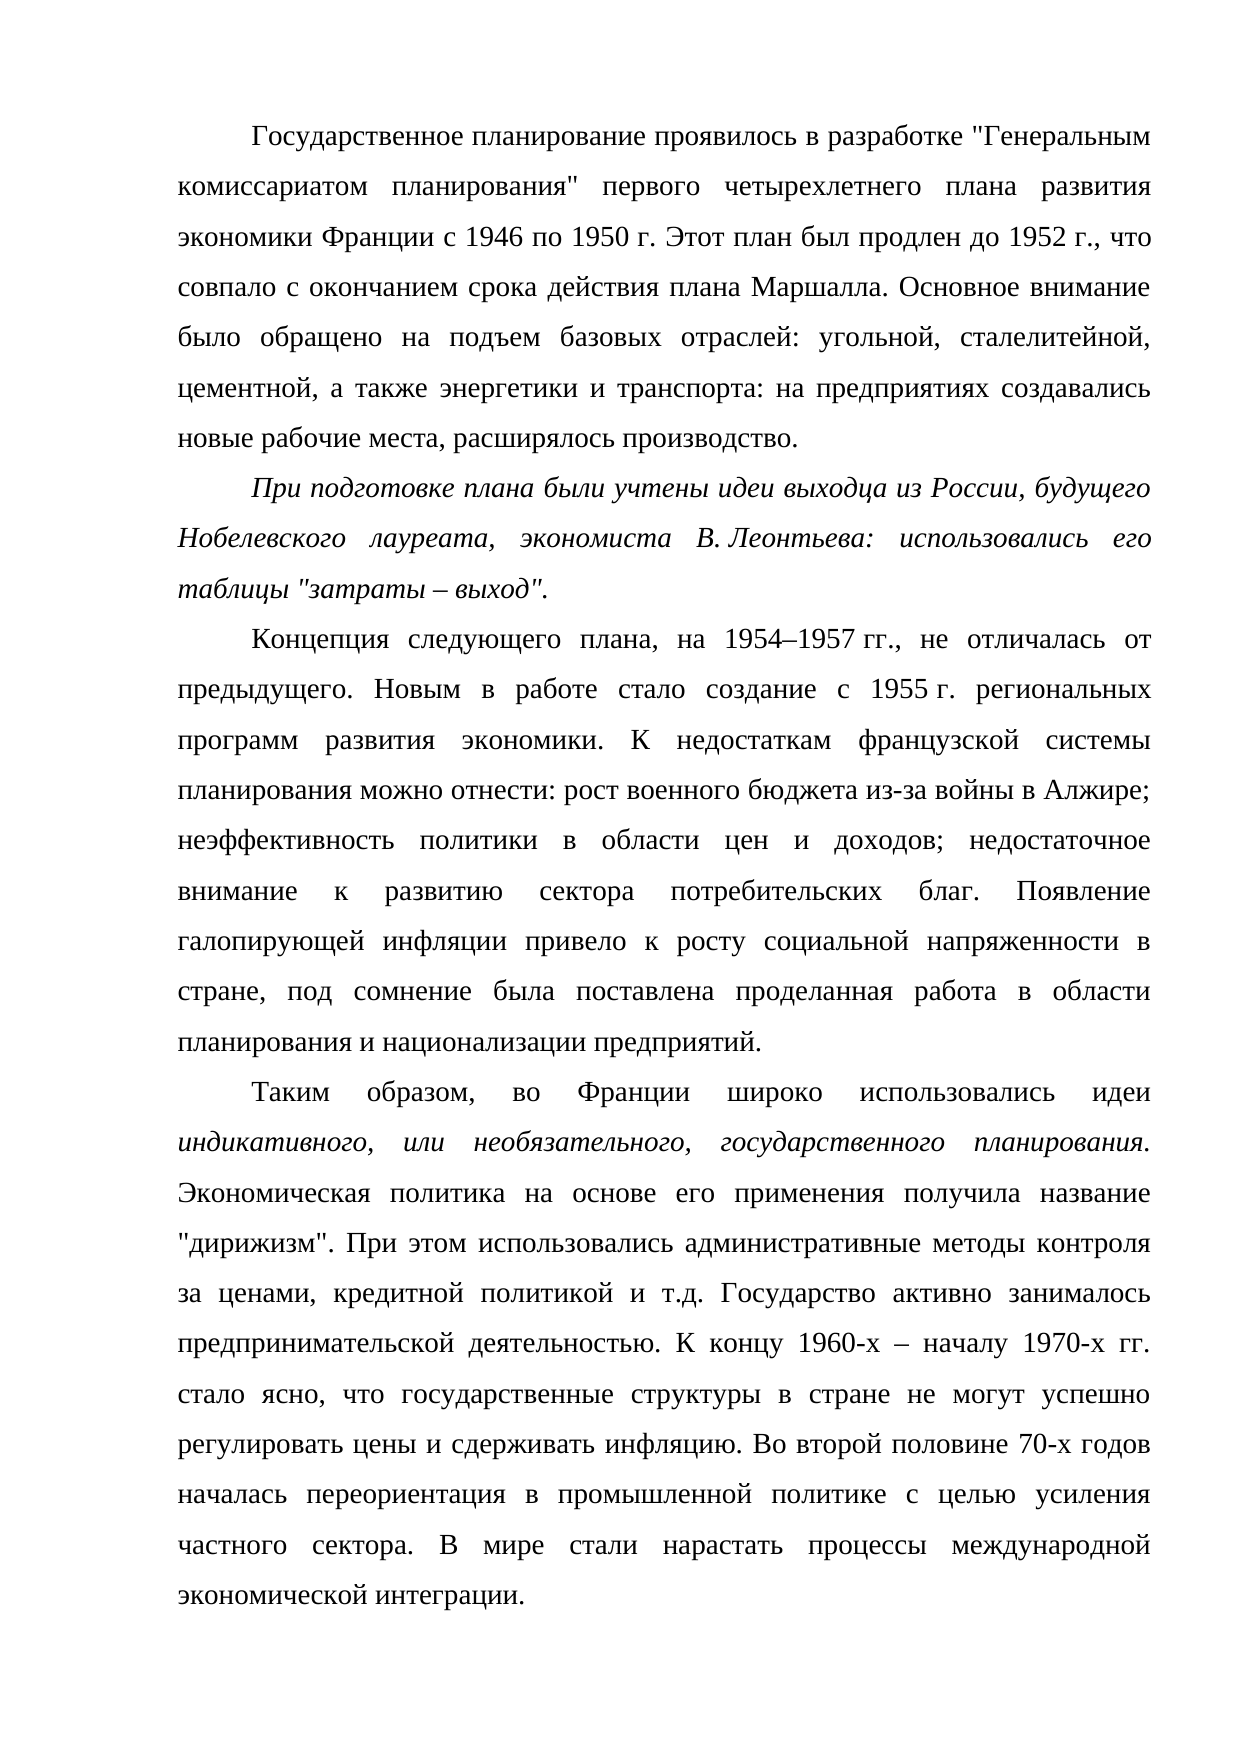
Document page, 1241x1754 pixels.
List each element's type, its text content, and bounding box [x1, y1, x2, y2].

text Государственное планирование проявилось в разработке "Генеральным комиссариатом планирования" первого четырехлетнего плана развития экономики Франции с 1946 по 1950 г. Этот план был продлен до 1952 г., что совпало с окончанием срока действия плана Маршалла. Основное внимание было обращено на подъем базовых отраслей: угольной, сталелитейной, цементной, а также энергетики и транспорта: на предприятиях создавались новые рабочие места, расширялось производство. [177, 118, 1152, 453]
text Таким образом, во Франции широко использовались идеи индикативного, или необязательного, государственного планирования. Экономическая политика на основе его применения получила название "дирижизм". При этом использовались административные методы контроля за ценами, кредитной политикой и т.д. Государство активно занималось предпринимательской деятельностью. К концу 1960-х – началу 1970-х гг. стало ясно, что государственные структуры в стране не могут успешно регулировать цены и сдерживать инфляцию. Во второй половине 70-х годов началась переориентация в промышленной политике с целью усиления частного сектора. В мире стали нарастать процессы международной экономической интеграции. [177, 1074, 1152, 1611]
text Концепция следующего плана, на 1954–1957 гг., не отличалась от предыдущего. Новым в работе стало создание с 1955 г. региональных программ развития экономики. К недостаткам французской системы планирования можно отнести: рост военного бюджета из-за войны в Алжире; неэффективность политики в области цен и доходов; недостаточное внимание к развитию сектора потребительских благ. Появление галопирующей инфляции привело к росту социальной напряженности в стране, под сомнение была поставлена проделанная работа в области планирования и национализации предприятий. [177, 621, 1152, 1057]
text При подготовке плана были учтены идеи выходца из России, будущего Нобелевского лауреата, экономиста В. Леонтьева: использовались его таблицы "затраты – выход". [177, 470, 1152, 604]
